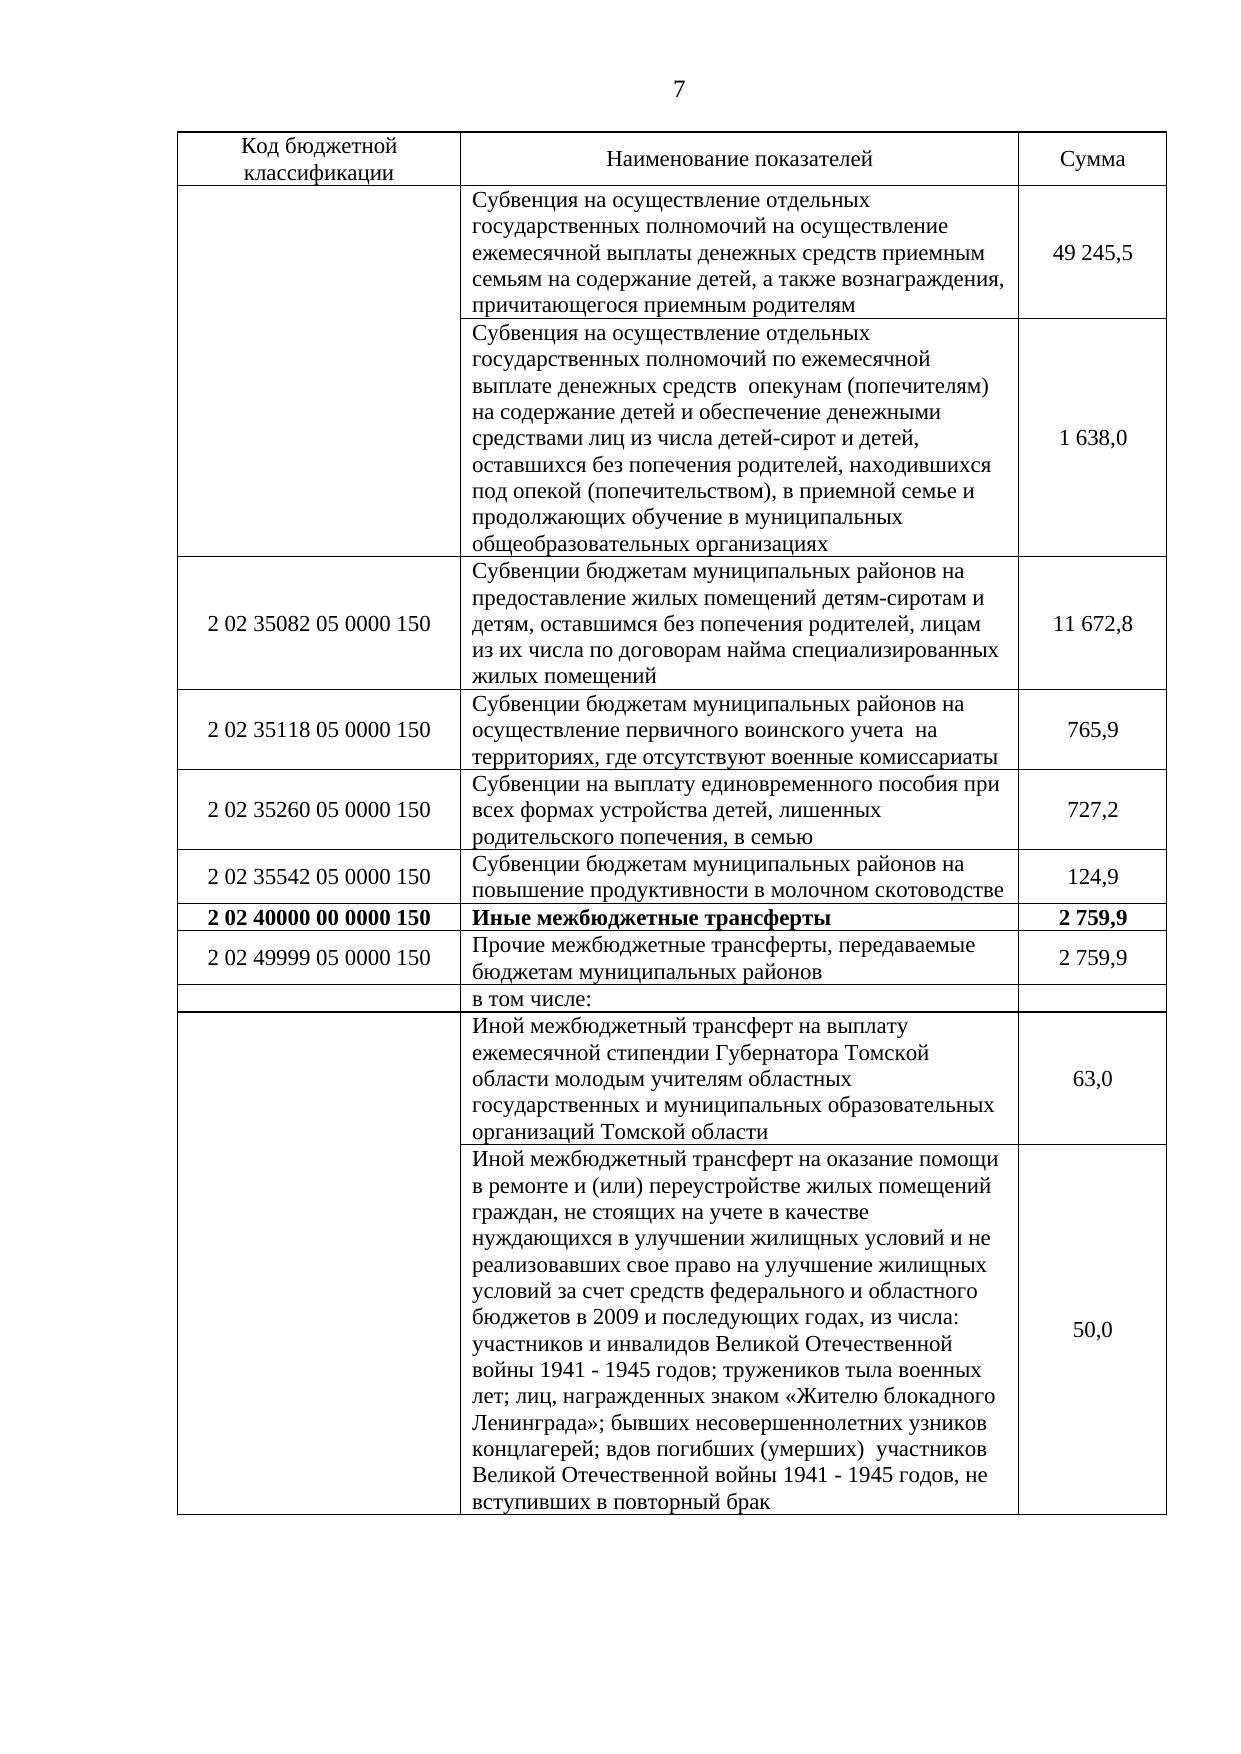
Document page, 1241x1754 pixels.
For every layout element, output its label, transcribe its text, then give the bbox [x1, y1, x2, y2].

table_cell Иные межбюджетные трансферты [461, 904, 1018, 930]
table_cell 2 759,9 [1019, 931, 1166, 984]
table_cell 124,9 [1019, 850, 1166, 903]
table_header Сумма [1019, 133, 1166, 185]
table_cell Субвенции бюджетам муниципальных районов на осуществление первичного воинского учета на территориях, где отсутствуют военные комиссариаты [461, 690, 1018, 769]
table_cell [178, 186, 460, 556]
table_cell 11 672,8 [1019, 557, 1166, 689]
table_cell 63,0 [1019, 1013, 1166, 1144]
table_cell 2 02 35260 05 0000 150 [178, 770, 460, 849]
table_cell 2 02 40000 00 0000 150 [178, 904, 460, 930]
table_cell 2 02 35118 05 0000 150 [178, 690, 460, 769]
table_cell [1019, 985, 1166, 1011]
table_cell Субвенция на осуществление отдельных государственных полномочий на осуществление ежемесячной выплаты денежных средств приемным семьям на содержание детей, а также вознаграждения, причитающегося приемным родителям [461, 186, 1018, 318]
table_cell 49 245,5 [1019, 186, 1166, 318]
table_cell 2 759,9 [1019, 904, 1166, 930]
table_cell 2 02 49999 05 0000 150 [178, 931, 460, 984]
table_cell 2 02 35082 05 0000 150 [178, 557, 460, 689]
table_header Код бюджетной классификации [178, 133, 460, 185]
table_cell Иной межбюджетный трансферт на оказание помощи в ремонте и (или) переустройстве жилых помещений граждан, не стоящих на учете в качестве нуждающихся в улучшении жилищных условий и не реализовавших свое право на улучшение жилищных условий за счет средств федерального и областного бюджетов в 2009 и последующих годах, из числа: участников и инвалидов Великой Отечественной войны 1941 - 1945 годов; тружеников тыла военных лет; лиц, награжденных знаком «Жителю блокадного Ленинграда»; бывших несовершеннолетних узников концлагерей; вдов погибших (умерших) участников Великой Отечественной войны 1941 - 1945 годов, не вступивших в повторный брак [461, 1145, 1018, 1514]
table_cell Субвенция на осуществление отдельных государственных полномочий по ежемесячной выплате денежных средств опекунам (попечителям) на содержание детей и обеспечение денежными средствами лиц из числа детей-сирот и детей, оставшихся без попечения родителей, находившихся под опекой (попечительством), в приемной семье и продолжающих обучение в муниципальных общеобразовательных организациях [461, 319, 1018, 556]
table_cell 1 638,0 [1019, 319, 1166, 556]
table_cell 765,9 [1019, 690, 1166, 769]
table_cell 50,0 [1019, 1145, 1166, 1514]
table_cell Прочие межбюджетные трансферты, передаваемые бюджетам муниципальных районов [461, 931, 1018, 984]
table_cell Субвенции на выплату единовременного пособия при всех формах устройства детей, лишенных родительского попечения, в семью [461, 770, 1018, 849]
table_cell Иной межбюджетный трансферт на выплату ежемесячной стипендии Губернатора Томской области молодым учителям областных государственных и муниципальных образовательных организаций Томской области [461, 1013, 1018, 1144]
table_cell Субвенции бюджетам муниципальных районов на повышение продуктивности в молочном скотоводстве [461, 850, 1018, 903]
table_header Наименование показателей [461, 133, 1018, 185]
table_cell в том числе: [461, 985, 1018, 1011]
table_cell Субвенции бюджетам муниципальных районов на предоставление жилых помещений детям-сиротам и детям, оставшимся без попечения родителей, лицам из их числа по договорам найма специализированных жилых помещений [461, 557, 1018, 689]
table_cell [178, 1013, 460, 1514]
table_cell 2 02 35542 05 0000 150 [178, 850, 460, 903]
table_cell 727,2 [1019, 770, 1166, 849]
table_cell [178, 985, 460, 1011]
